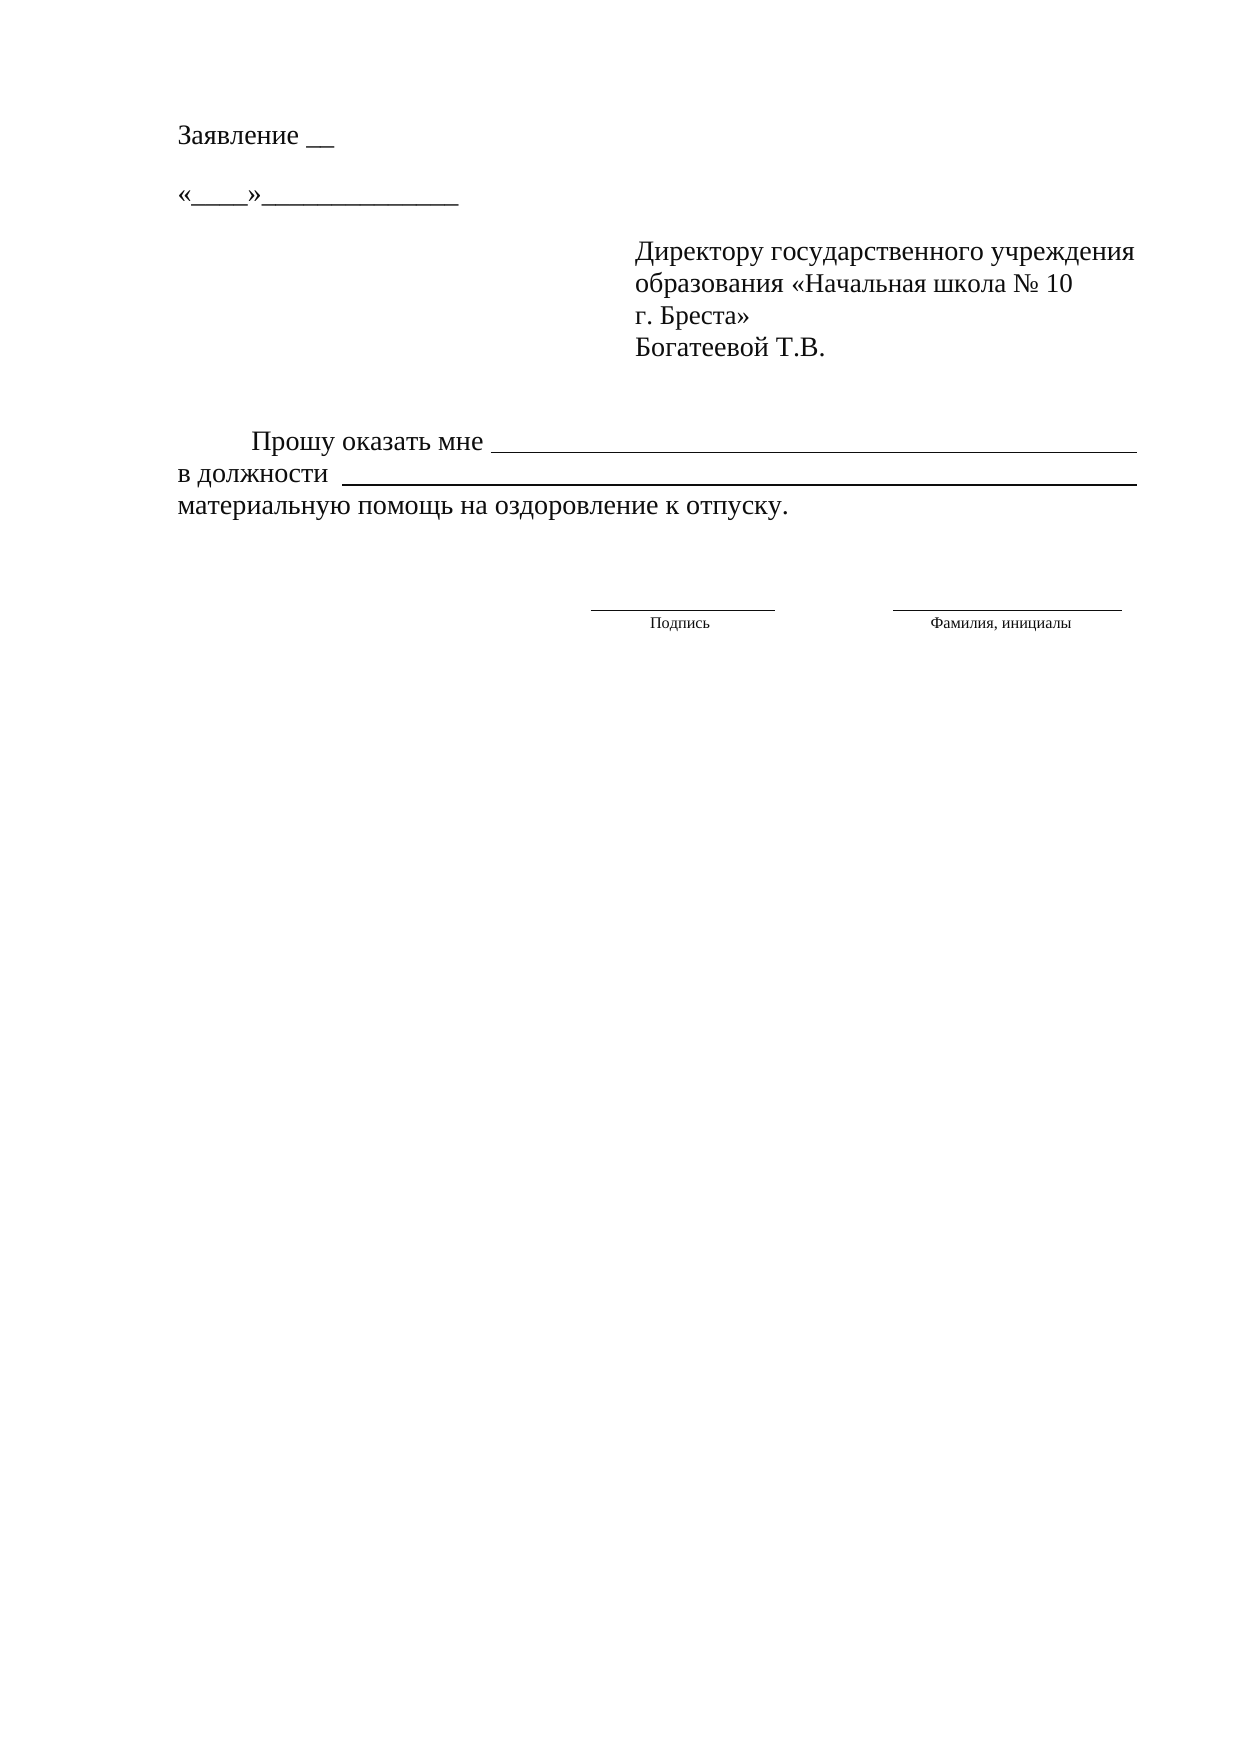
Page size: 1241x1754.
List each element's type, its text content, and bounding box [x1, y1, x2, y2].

text Подпись Фамилия, инициалы [177, 613, 1152, 646]
text г. Бреста» [635, 299, 1152, 330]
text Директору государственного учреждения образования «Начальная школа № 10 [635, 234, 1152, 299]
text «____»______________ [177, 176, 1152, 208]
text Прошу оказать мне [177, 423, 1152, 456]
text в должности [177, 456, 1152, 488]
text Заявление __ [177, 118, 1152, 151]
text материальную помощь на оздоровление к отпуску. [177, 488, 1152, 521]
text Богатеевой Т.В. [177, 330, 1152, 362]
